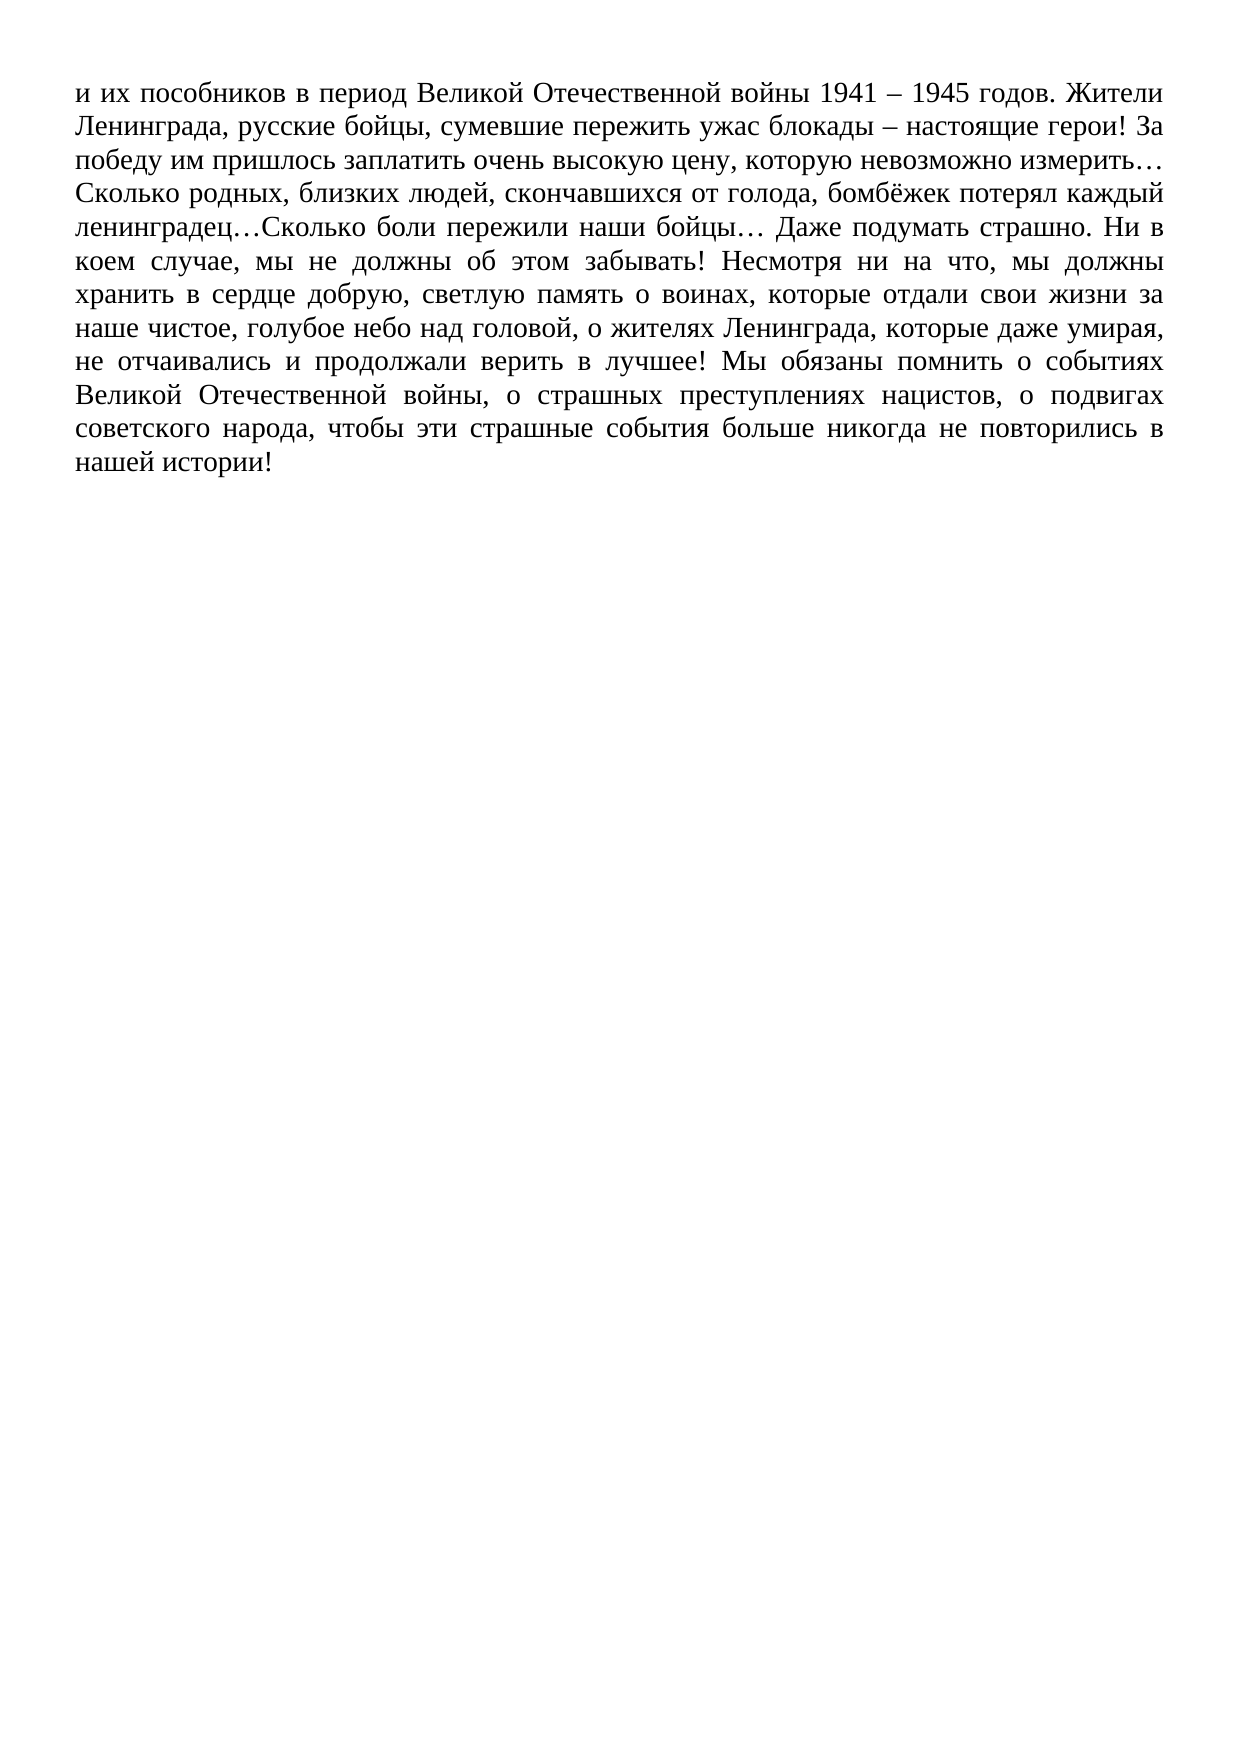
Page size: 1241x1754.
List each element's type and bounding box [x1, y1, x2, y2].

text [75, 75, 1165, 477]
